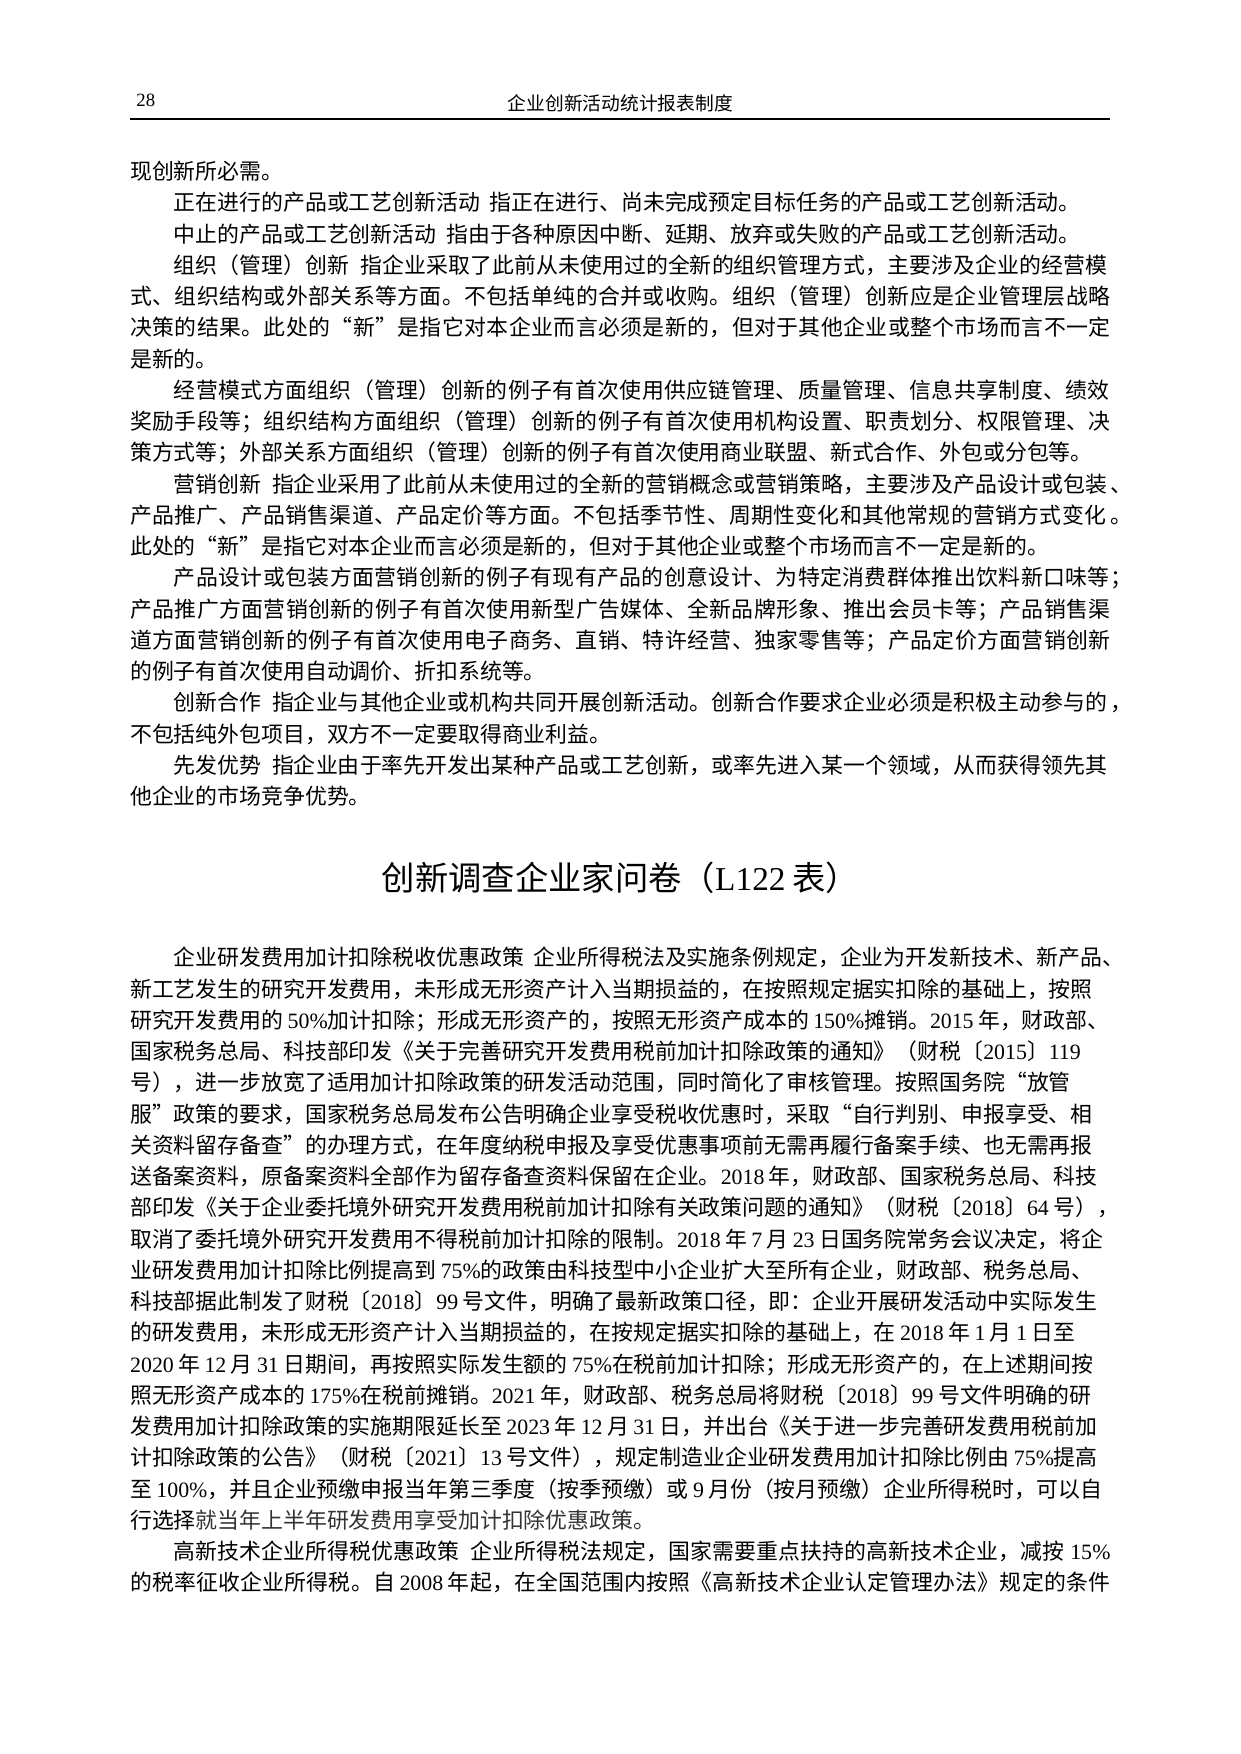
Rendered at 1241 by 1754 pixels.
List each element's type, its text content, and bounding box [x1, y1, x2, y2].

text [130, 154, 1110, 186]
text 经营模式方面组织（管理）创新的例子有首次使用供应链管理、质量管理、信息共享制度、绩效奖励手段等；组织结构方面组织（管理）创新的例子有首次使用机构设置、职责划分、权限管理、决策方式等；外部关系方面组织（管理）创新的例子有首次使用商业联盟、新式合作、外包或分包等。 [130, 373, 1110, 467]
text 先发优势 指企业由于率先开发出某种产品或工艺创新，或率先进入某一个领域，从而获得领先其他企业的市场竞争优势。 [130, 748, 1110, 811]
text 企业研发费用加计扣除税收优惠政策 企业所得税法及实施条例规定，企业为开发新技术、新产品、新工艺发生的研究开发费用，未形成无形资产计入当期损益的，在按照规定据实扣除的基础上，按照研究开发费用的50%加计扣除；形成无形资产的，按照无形资产成本的150%摊销。2015年，财政部、国家税务总局、科技部印发《关于完善研究开发费用税前加计扣除政策的通知》（财税〔2015〕119号），进一步放宽了适用加计扣除政策的研发活动范围，同时简化了审核管理。按照国务院“放管服”政策的要求，国家税务总局发布公告明确企业享受税收优惠时，采取“自行判别、申报享受、相关资料留存备查”的办理方式，在年度纳税申报及享受优惠事项前无需再履行备案手续、也无需再报送备案资料，原备案资料全部作为留存备查资料保留在企业。2018年，财政部、国家税务总局、科技部印发《关于企业委托境外研究开发费用税前加计扣除有关政策问题的通知》（财税〔2018〕64号），取消了委托境外研究开发费用不得税前加计扣除的限制。2018年7月23日国务院常务会议决定，将企业研发费用加计扣除比例提高到75%的政策由科技型中小企业扩大至所有企业，财政部、税务总局、科技部据此制发了财税〔2018〕99号文件，明确了最新政策口径，即：企业开展研发活动中实际发生的研发费用，未形成无形资产计入当期损益的，在按规定据实扣除的基础上，在2018年1月1日至2020年12月31日期间，再按照实际发生额的75%在税前加计扣除；形成无形资产的，在上述期间按照无形资产成本的175%在税前摊销。2021年，财政部、税务总局将财税〔2018〕99号文件明确的研发费用加计扣除政策的实施期限延长至2023年12月31日，并出台《关于进一步完善研发费用税前加计扣除政策的公告》（财税〔2021〕13号文件），规定制造业企业研发费用加计扣除比例由75%提高至100%，并且企业预缴申报当年第三季度（按季预缴）或9月份（按月预缴）企业所得税时，可以自行选择就当年上半年研发费用享受加计扣除优惠政策。 [130, 941, 1110, 1534]
text 创新调查企业家问卷（L122表） [130, 843, 1110, 908]
text 产品设计或包装方面营销创新的例子有现有产品的创意设计、为特定消费群体推出饮料新口味等；产品推广方面营销创新的例子有首次使用新型广告媒体、全新品牌形象、推出会员卡等；产品销售渠道方面营销创新的例子有首次使用电子商务、直销、特许经营、独家零售等；产品定价方面营销创新的例子有首次使用自动调价、折扣系统等。 [130, 561, 1110, 686]
text 正在进行的产品或工艺创新活动 指正在进行、尚未完成预定目标任务的产品或工艺创新活动。 [130, 186, 1110, 217]
text 中止的产品或工艺创新活动 指由于各种原因中断、延期、放弃或失败的产品或工艺创新活动。 [130, 217, 1110, 248]
text 营销创新 指企业采用了此前从未使用过的全新的营销概念或营销策略，主要涉及产品设计或包装、产品推广、产品销售渠道、产品定价等方面。不包括季节性、周期性变化和其他常规的营销方式变化。此处的“新”是指它对本企业而言必须是新的，但对于其他企业或整个市场而言不一定是新的。 [130, 467, 1110, 561]
text 创新合作 指企业与其他企业或机构共同开展创新活动。创新合作要求企业必须是积极主动参与的，不包括纯外包项目，双方不一定要取得商业利益。 [130, 686, 1110, 748]
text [130, 1534, 1110, 1597]
text 组织（管理）创新 指企业采取了此前从未使用过的全新的组织管理方式，主要涉及企业的经营模式、组织结构或外部关系等方面。不包括单纯的合并或收购。组织（管理）创新应是企业管理层战略决策的结果。此处的“新”是指它对本企业而言必须是新的，但对于其他企业或整个市场而言不一定是新的。 [130, 248, 1110, 373]
